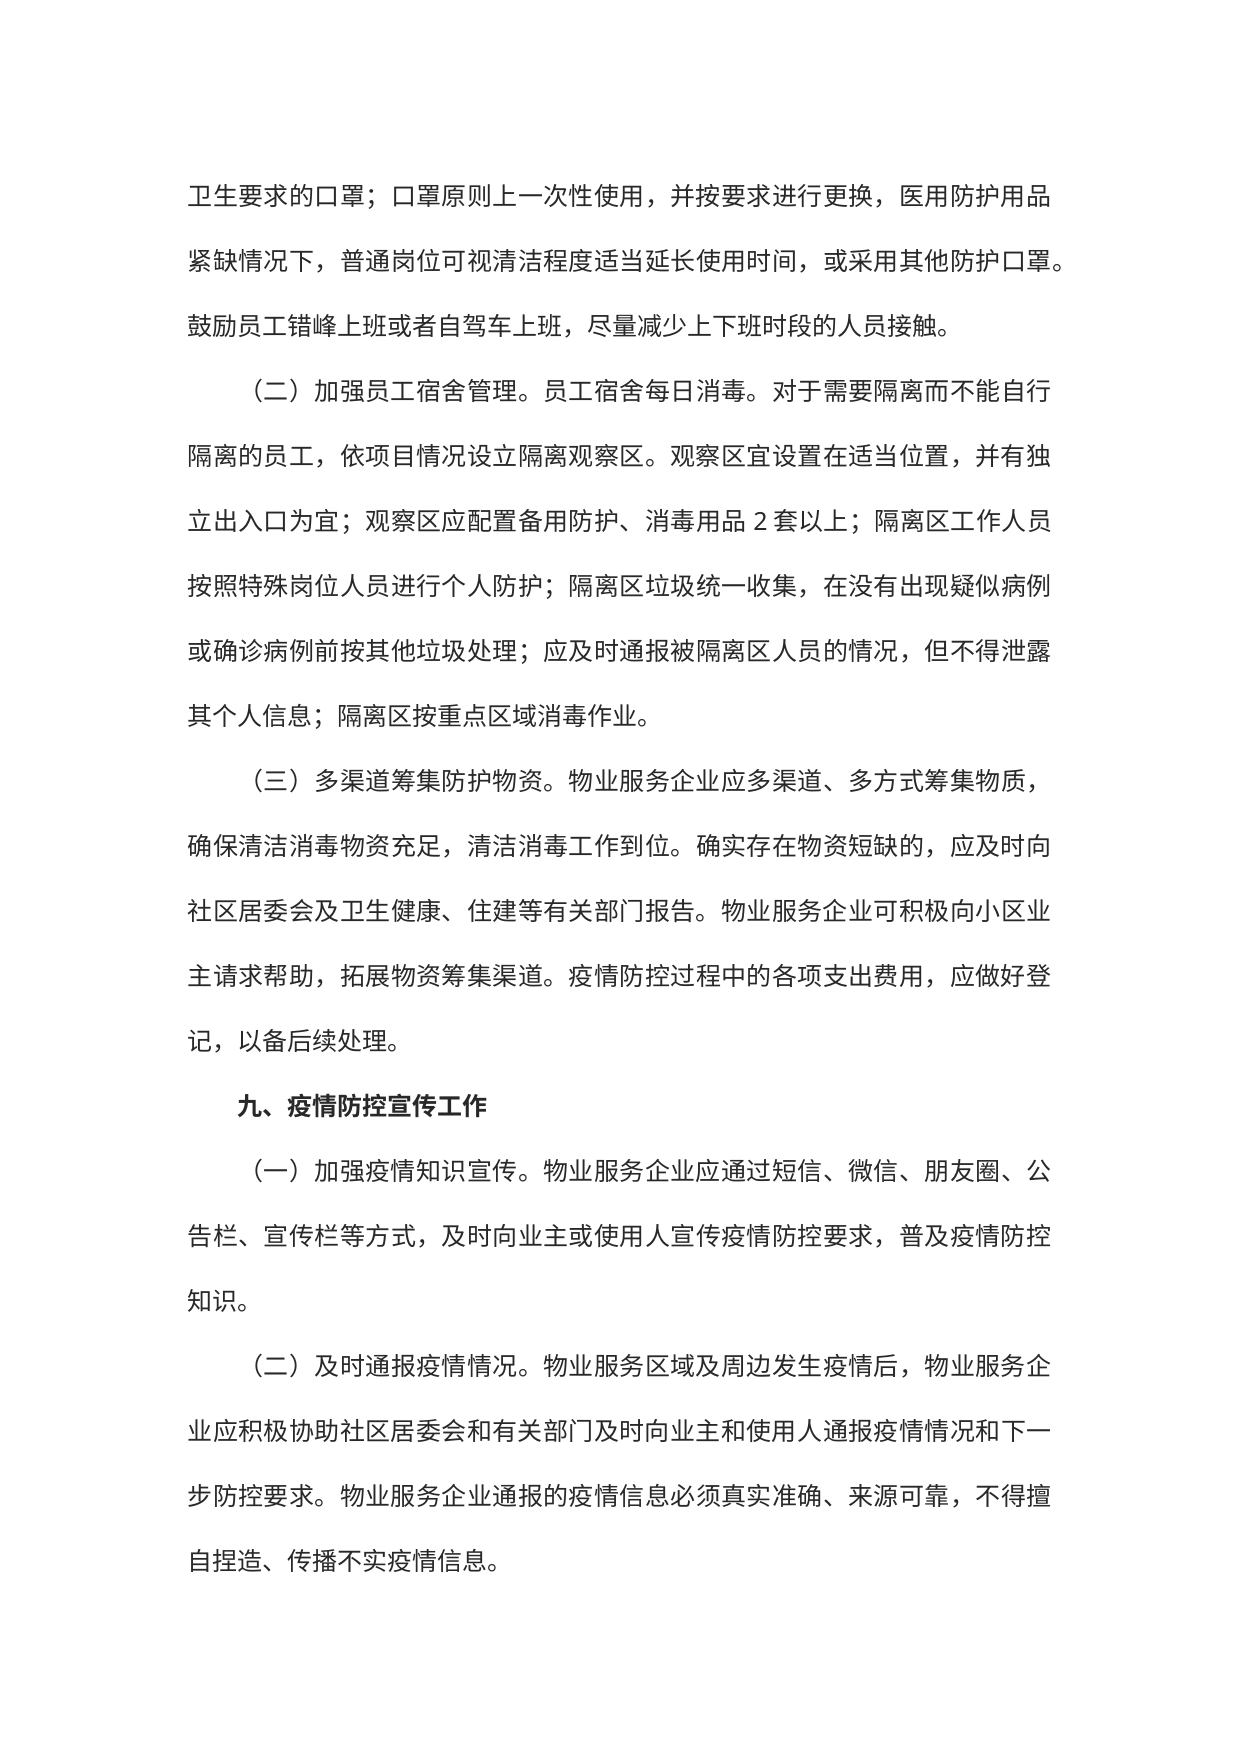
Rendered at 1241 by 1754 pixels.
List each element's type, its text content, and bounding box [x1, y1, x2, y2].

text （三）多渠道筹集防护物资。物业服务企业应多渠道、多方式筹集物质，确保清洁消毒物资充足，清洁消毒工作到位。确实存在物资短缺的，应及时向社区居委会及卫生健康、住建等有关部门报告。物业服务企业可积极向小区业主请求帮助，拓展物资筹集渠道。疫情防控过程中的各项支出费用，应做好登记，以备后续处理。 [187, 747, 1053, 1072]
text 九、疫情防控宣传工作 [187, 1072, 1053, 1137]
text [187, 162, 1053, 357]
text （二）加强员工宿舍管理。员工宿舍每日消毒。对于需要隔离而不能自行隔离的员工，依项目情况设立隔离观察区。观察区宜设置在适当位置，并有独立出入口为宜；观察区应配置备用防护、消毒用品2套以上；隔离区工作人员按照特殊岗位人员进行个人防护；隔离区垃圾统一收集，在没有出现疑似病例或确诊病例前按其他垃圾处理；应及时通报被隔离区人员的情况，但不得泄露其个人信息；隔离区按重点区域消毒作业。 [187, 357, 1053, 747]
text （一）加强疫情知识宣传。物业服务企业应通过短信、微信、朋友圈、公告栏、宣传栏等方式，及时向业主或使用人宣传疫情防控要求，普及疫情防控知识。 [187, 1137, 1053, 1332]
text （二）及时通报疫情情况。物业服务区域及周边发生疫情后，物业服务企业应积极协助社区居委会和有关部门及时向业主和使用人通报疫情情况和下一步防控要求。物业服务企业通报的疫情信息必须真实准确、来源可靠，不得擅自捏造、传播不实疫情信息。 [187, 1332, 1053, 1592]
